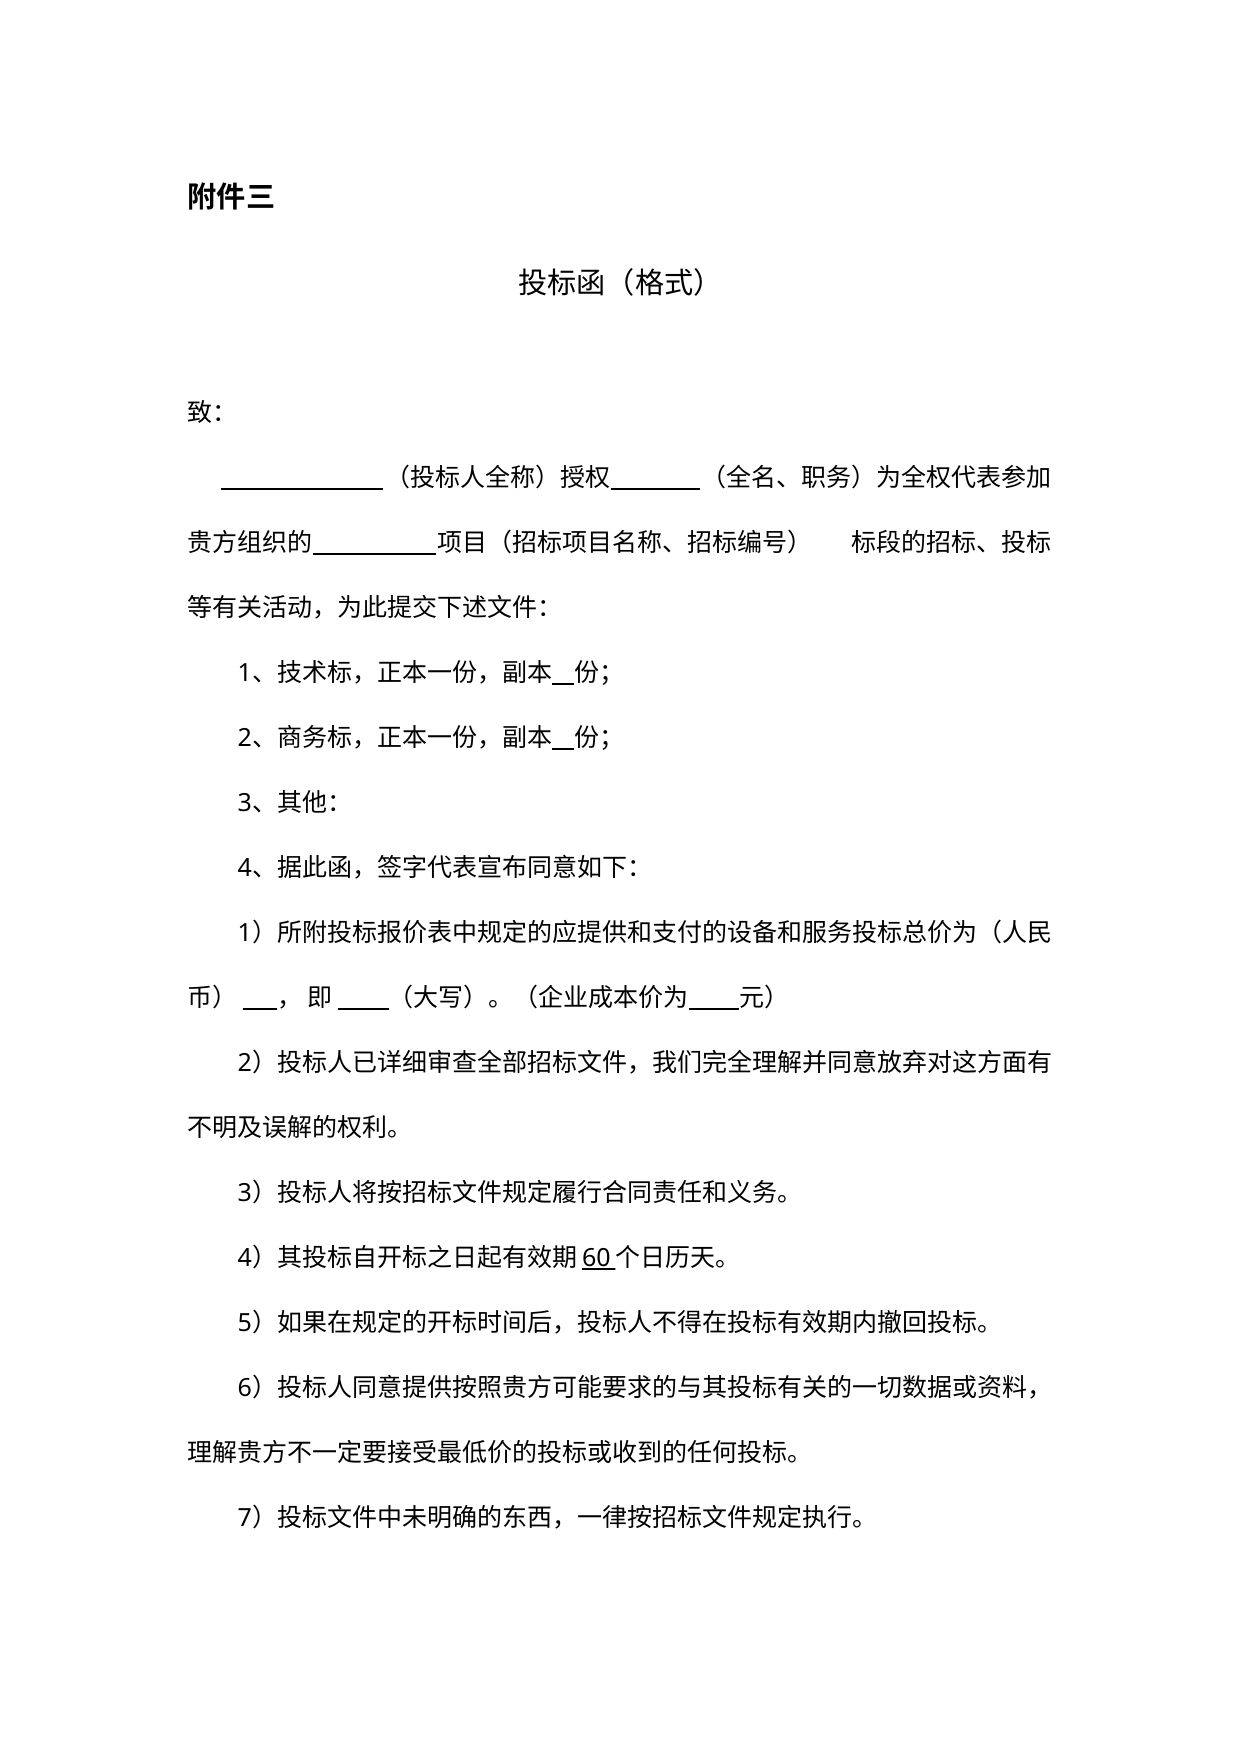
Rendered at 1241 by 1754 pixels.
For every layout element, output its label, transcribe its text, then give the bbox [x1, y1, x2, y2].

text 2）投标人已详细审查全部招标文件，我们完全理解并同意放弃对这方面有不明及误解的权利。 [187, 1028, 1053, 1158]
text 7）投标文件中未明确的东西，一律按招标文件规定执行。 [187, 1483, 1053, 1548]
text 6）投标人同意提供按照贵方可能要求的与其投标有关的一切数据或资料，理解贵方不一定要接受最低价的投标或收到的任何投标。 [187, 1353, 1053, 1483]
text 4）其投标自开标之日起有效期60个日历天。 [187, 1223, 1053, 1288]
text （投标人全称）授权 （全名、职务）为全权代表参加贵方组织的 项目（招标项目名称、招标编号） 标段的招标、投标等有关活动，为此提交下述文件： [187, 443, 1053, 638]
text 3、其他： [187, 768, 1053, 833]
text 致： [187, 378, 1053, 443]
text 4、据此函，签字代表宣布同意如下： [187, 833, 1053, 898]
text 5）如果在规定的开标时间后，投标人不得在投标有效期内撤回投标。 [187, 1288, 1053, 1353]
text 投标函（格式） [187, 248, 1053, 313]
text 1）所附投标报价表中规定的应提供和支付的设备和服务投标总价为（人民币） ， 即 （大写）。（企业成本价为 元） [187, 898, 1053, 1028]
text 1、技术标，正本一份，副本 份； [187, 638, 1053, 703]
subtitle 附件三 [187, 162, 1053, 227]
text 2、商务标，正本一份，副本 份； [187, 703, 1053, 768]
text 3）投标人将按招标文件规定履行合同责任和义务。 [187, 1158, 1053, 1223]
